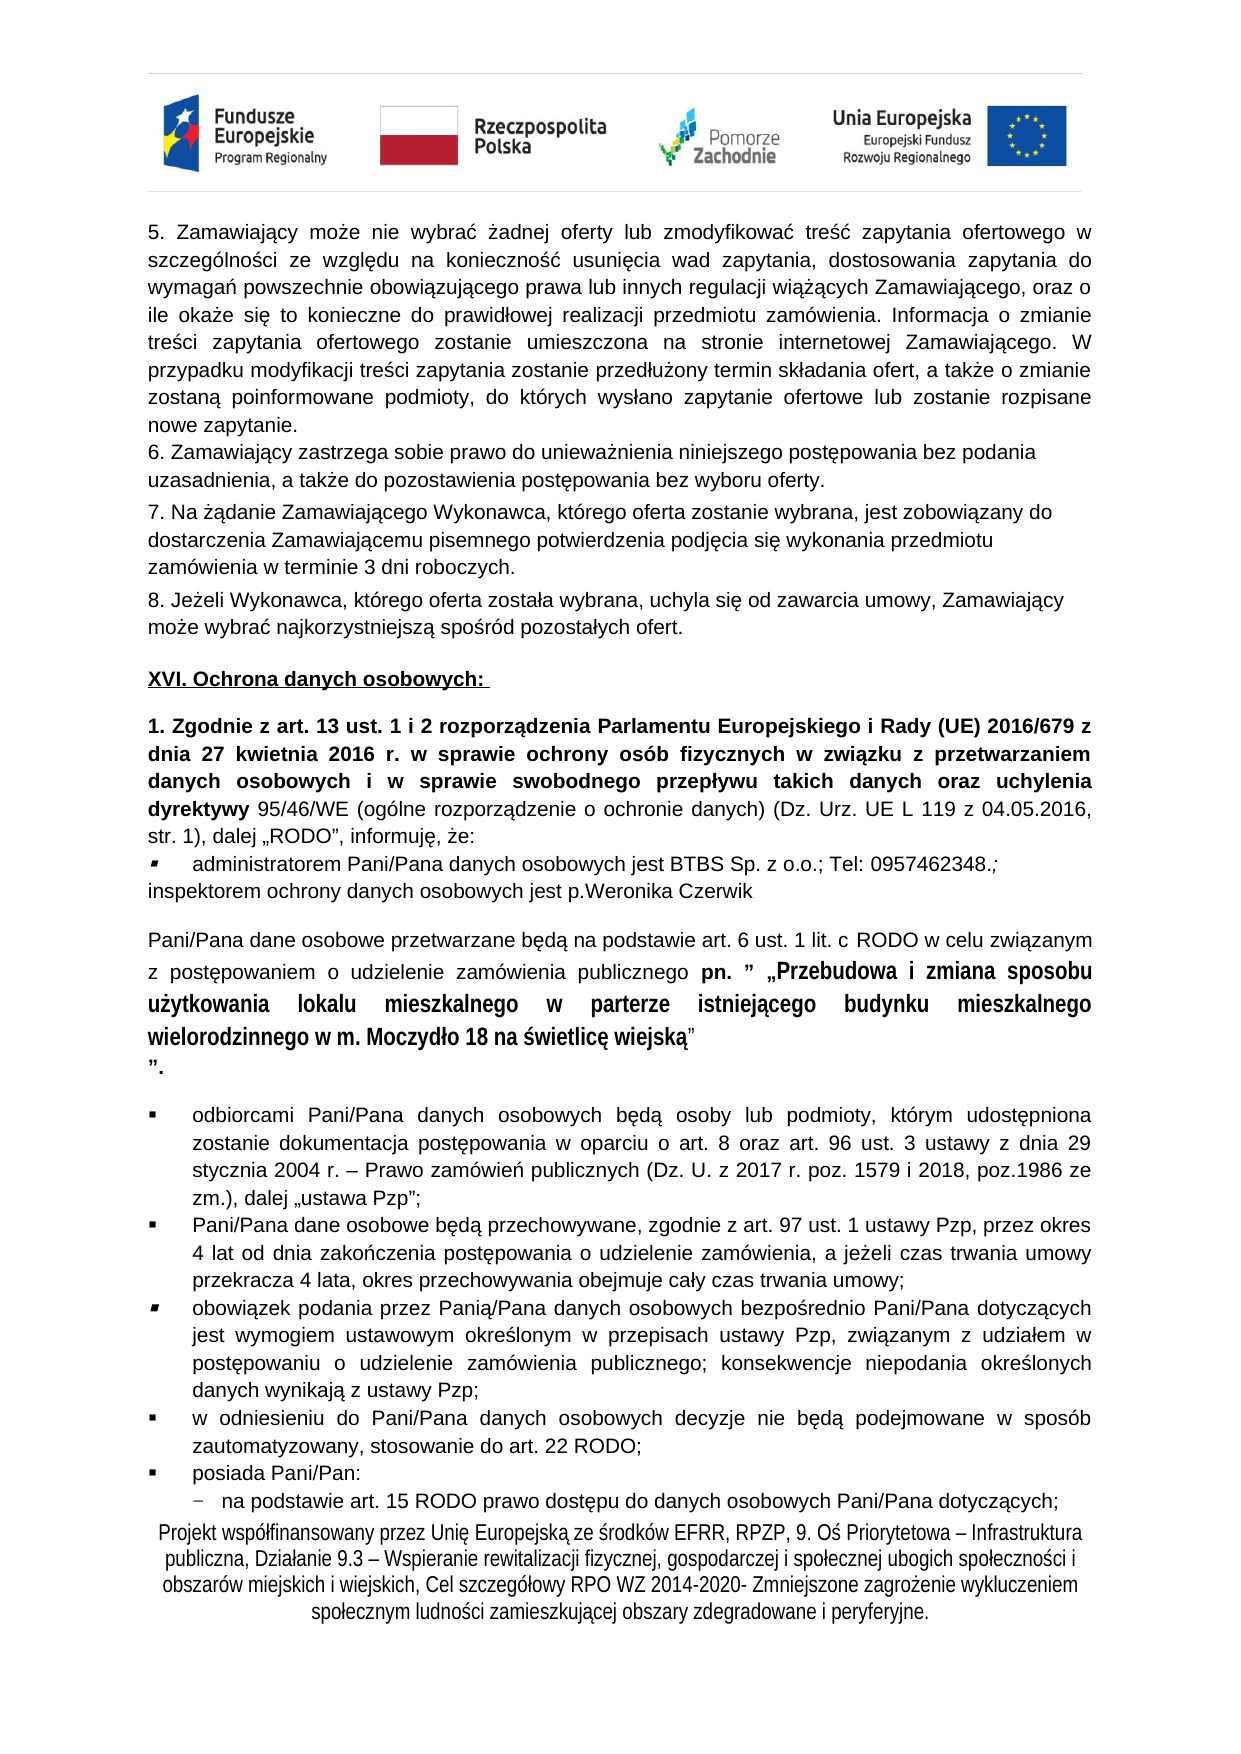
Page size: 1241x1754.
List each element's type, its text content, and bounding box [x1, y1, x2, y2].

text 6. Zamawiający zastrzega sobie prawo do unieważnienia niniejszego postępowania bez podania uzasadnienia, a także do pozostawienia postępowania bez wyboru oferty. [148, 440, 1093, 492]
text Pani/Pana dane osobowe przetwarzane będą na podstawie art. 6 ust. 1 lit. c RODO w celu związanym z postępowaniem o udzielenie zamówienia publicznego pn. ” „Przebudowa i zmiana sposobu użytkowania lokalu mieszkalnego w parterze istniejącego budynku mieszkalnego wielorodzinnego w m. Moczydło 18 na świetlicę wiejską” [148, 928, 1093, 1050]
list odbiorcami Pani/Pana danych osobowych będą osoby lub podmioty, którym udostępniona zostanie dokumentacja postępowania w oparciu o art. 8 oraz art. 96 ust. 3 ustawy z dnia 29 stycznia 2004 r. – Prawo zamówień publicznych (Dz. U. z 2017 r. poz. 1579 i 2018, poz.1986 ze zm.), dalej „ustawa Pzp”; [148, 1103, 1093, 1209]
text XVI. Ochrona danych osobowych: [148, 666, 1093, 690]
picture [147, 73, 1082, 192]
text 1. Zgodnie z art. 13 ust. 1 i 2 rozporządzenia Parlamentu Europejskiego i Rady (UE) 2016/679 z dnia 27 kwietnia 2016 r. w sprawie ochrony osób fizycznych w związku z przetwarzaniem danych osobowych i w sprawie swobodnego przepływu takich danych oraz uchylenia dyrektywy 95/46/WE (ogólne rozporządzenie o ochronie danych) (Dz. Urz. UE L 119 z 04.05.2016, str. 1), dalej „RODO”, informuję, że: [148, 714, 1093, 848]
text 5. Zamawiający może nie wybrać żadnej oferty lub zmodyfikować treść zapytania ofertowego w szczególności ze względu na konieczność usunięcia wad zapytania, dostosowania zapytania do wymagań powszechnie obowiązującego prawa lub innych regulacji wiążących Zamawiającego, oraz o ile okaże się to konieczne do prawidłowej realizacji przedmiotu zamówienia. Informacja o zmianie treści zapytania ofertowego zostanie umieszczona na stronie internetowej Zamawiającego. W przypadku modyfikacji treści zapytania zostanie przedłużony termin składania ofert, a także o zmianie zostaną poinformowane podmioty, do których wysłano zapytanie ofertowe lub zostanie rozpisane nowe zapytanie. [148, 220, 1093, 437]
text 7. Na żądanie Zamawiającego Wykonawca, którego oferta zostanie wybrana, jest zobowiązany do dostarczenia Zamawiającemu pisemnego potwierdzenia podjęcia się wykonania przedmiotu zamówienia w terminie 3 dni roboczych. [148, 500, 1093, 579]
list Pani/Pana dane osobowe będą przechowywane, zgodnie z art. 97 ust. 1 ustawy Pzp, przez okres 4 lat od dnia zakończenia postępowania o udzielenie zamówienia, a jeżeli czas trwania umowy przekracza 4 lata, okres przechowywania obejmuje cały czas trwania umowy; [148, 1213, 1093, 1292]
list na podstawie art. 15 RODO prawo dostępu do danych osobowych Pani/Pana dotyczących; [192, 1488, 1093, 1513]
list posiada Pani/Pan: [148, 1461, 1093, 1485]
text ”. [148, 1055, 1093, 1079]
list obowiązek podania przez Panią/Pana danych osobowych bezpośrednio Pani/Pana dotyczących jest wymogiem ustawowym określonym w przepisach ustawy Pzp, związanym z udziałem w postępowaniu o udzielenie zamówienia publicznego; konsekwencje niepodania określonych danych wynikają z ustawy Pzp; [148, 1296, 1093, 1402]
list administratorem Pani/Pana danych osobowych jest BTBS Sp. z o.o.; Tel: 0957462348.; [148, 852, 1093, 876]
text inspektorem ochrony danych osobowych jest p.Weronika Czerwik [148, 879, 1093, 903]
text 8. Jeżeli Wykonawca, którego oferta została wybrana, uchyla się od zawarcia umowy, Zamawiający może wybrać najkorzystniejszą spośród pozostałych ofert. [148, 587, 1093, 639]
list w odniesieniu do Pani/Pana danych osobowych decyzje nie będą podejmowane w sposób zautomatyzowany, stosowanie do art. 22 RODO; [148, 1406, 1093, 1457]
